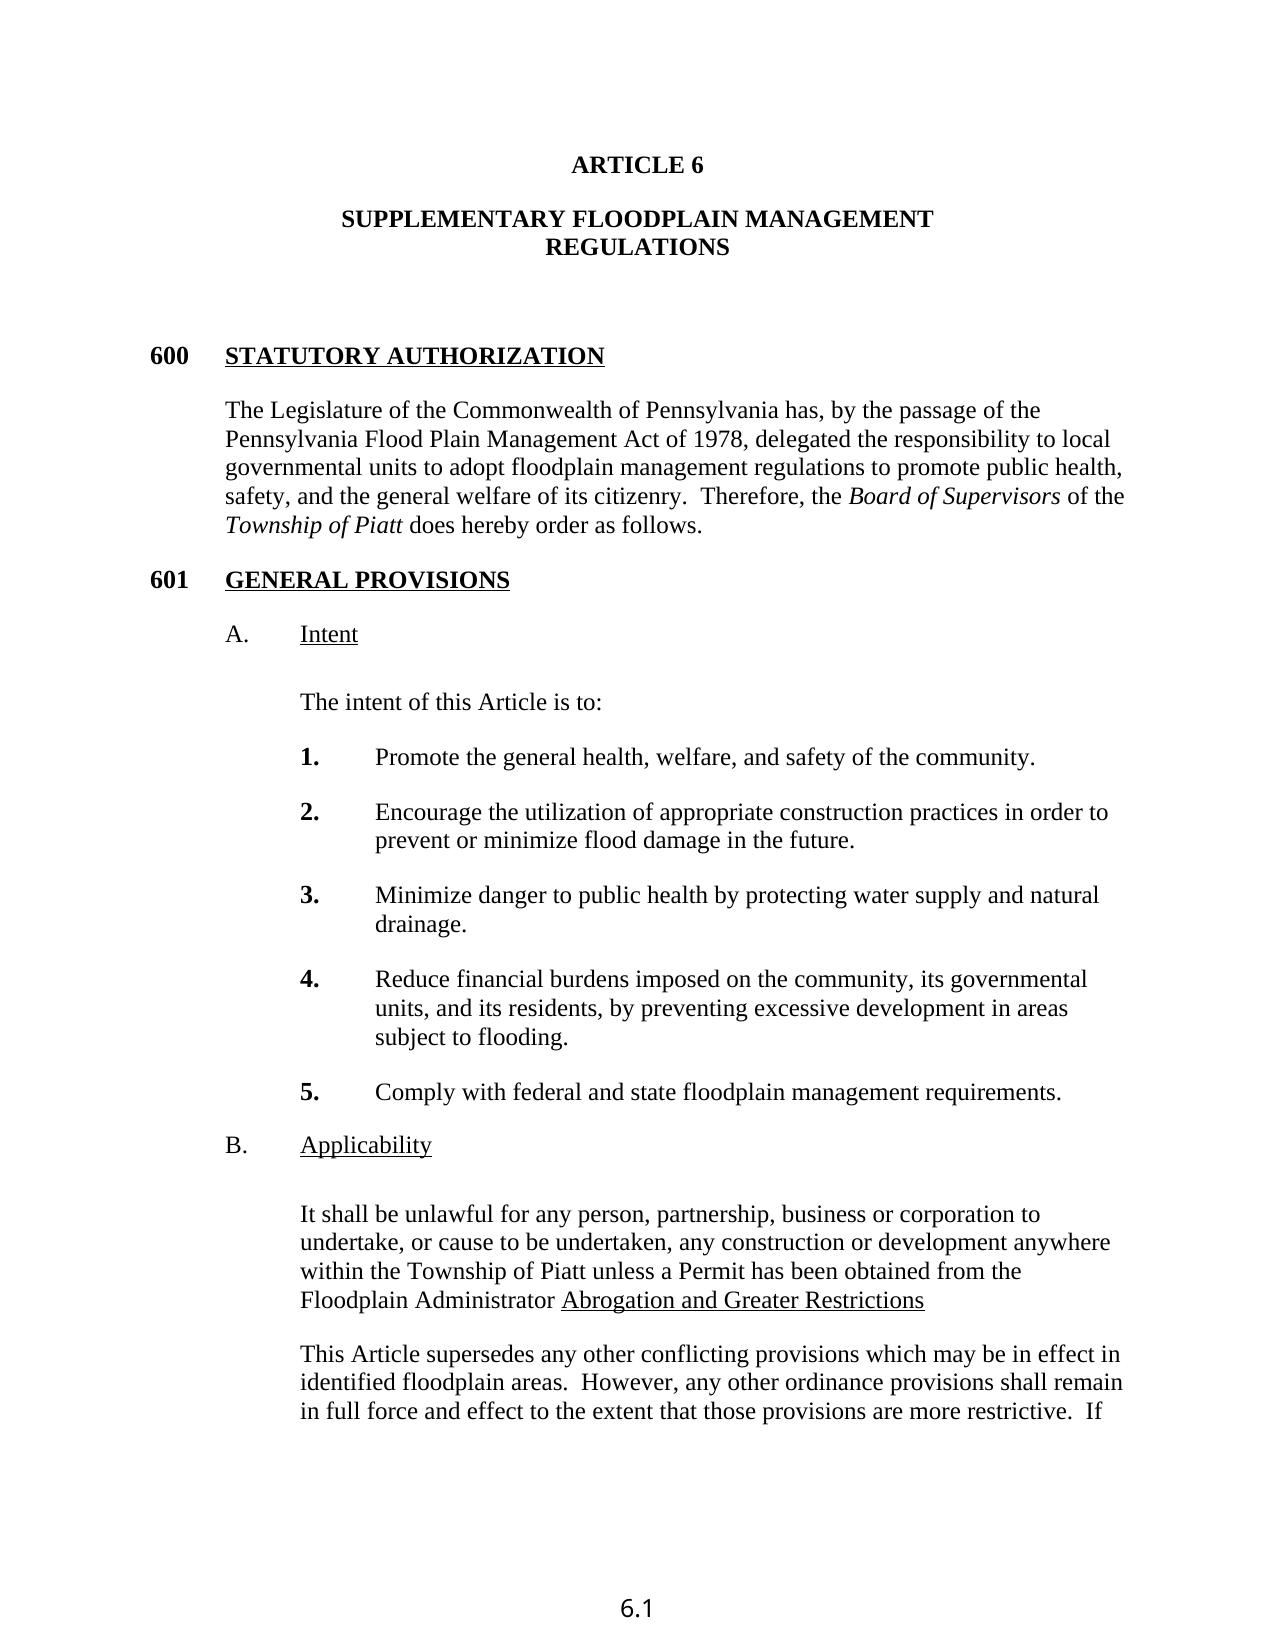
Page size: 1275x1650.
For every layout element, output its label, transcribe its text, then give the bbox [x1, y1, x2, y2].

text It shall be unlawful for any person, partnership, business or corporation to undertake, or cause to be undertaken, any construction or development anywhere within the Township of Piatt unless a Permit has been obtained from the Floodplain Administrator Abrogation and Greater Restrictions [300, 1199, 1125, 1314]
text ARTICLE 6 [300, 150, 975, 179]
list Minimize danger to public health by protecting water supply and natural drainage. [300, 879, 1125, 938]
subtitle Intent [225, 619, 1125, 647]
list Comply with federal and state floodplain management requirements. [300, 1076, 1125, 1106]
subtitle General Provisions [150, 564, 1125, 594]
text This Article supersedes any other conflicting provisions which may be in effect in identified floodplain areas. However, any other ordinance provisions shall remain in full force and effect to the extent that those provisions are more restrictive. If [300, 1339, 1125, 1425]
list Promote the general health, welfare, and safety of the community. [300, 741, 1125, 771]
list Reduce financial burdens imposed on the community, its governmental units, and its residents, by preventing excessive development in areas subject to flooding. [300, 963, 1125, 1051]
text The Legislature of the Commonwealth of Pennsylvania has, by the passage of the Pennsylvania Flood Plain Management Act of 1978, delegated the responsibility to local governmental units to adopt floodplain management regulations to promote public health, safety, and the general welfare of its citizenry. Therefore, the Board of Supervisors of the Township of Piatt does hereby order as follows. [225, 395, 1125, 539]
subtitle STATUTORY AUTHORIZATION [150, 340, 1125, 370]
text SUPPLEMENTARY FLOODPLAIN MANAGEMENT REGULATIONS [300, 204, 975, 261]
list Encourage the utilization of appropriate construction practices in order to prevent or minimize flood damage in the future. [300, 796, 1125, 854]
subtitle Applicability [225, 1131, 1125, 1159]
text The intent of this Article is to: [300, 687, 1125, 716]
